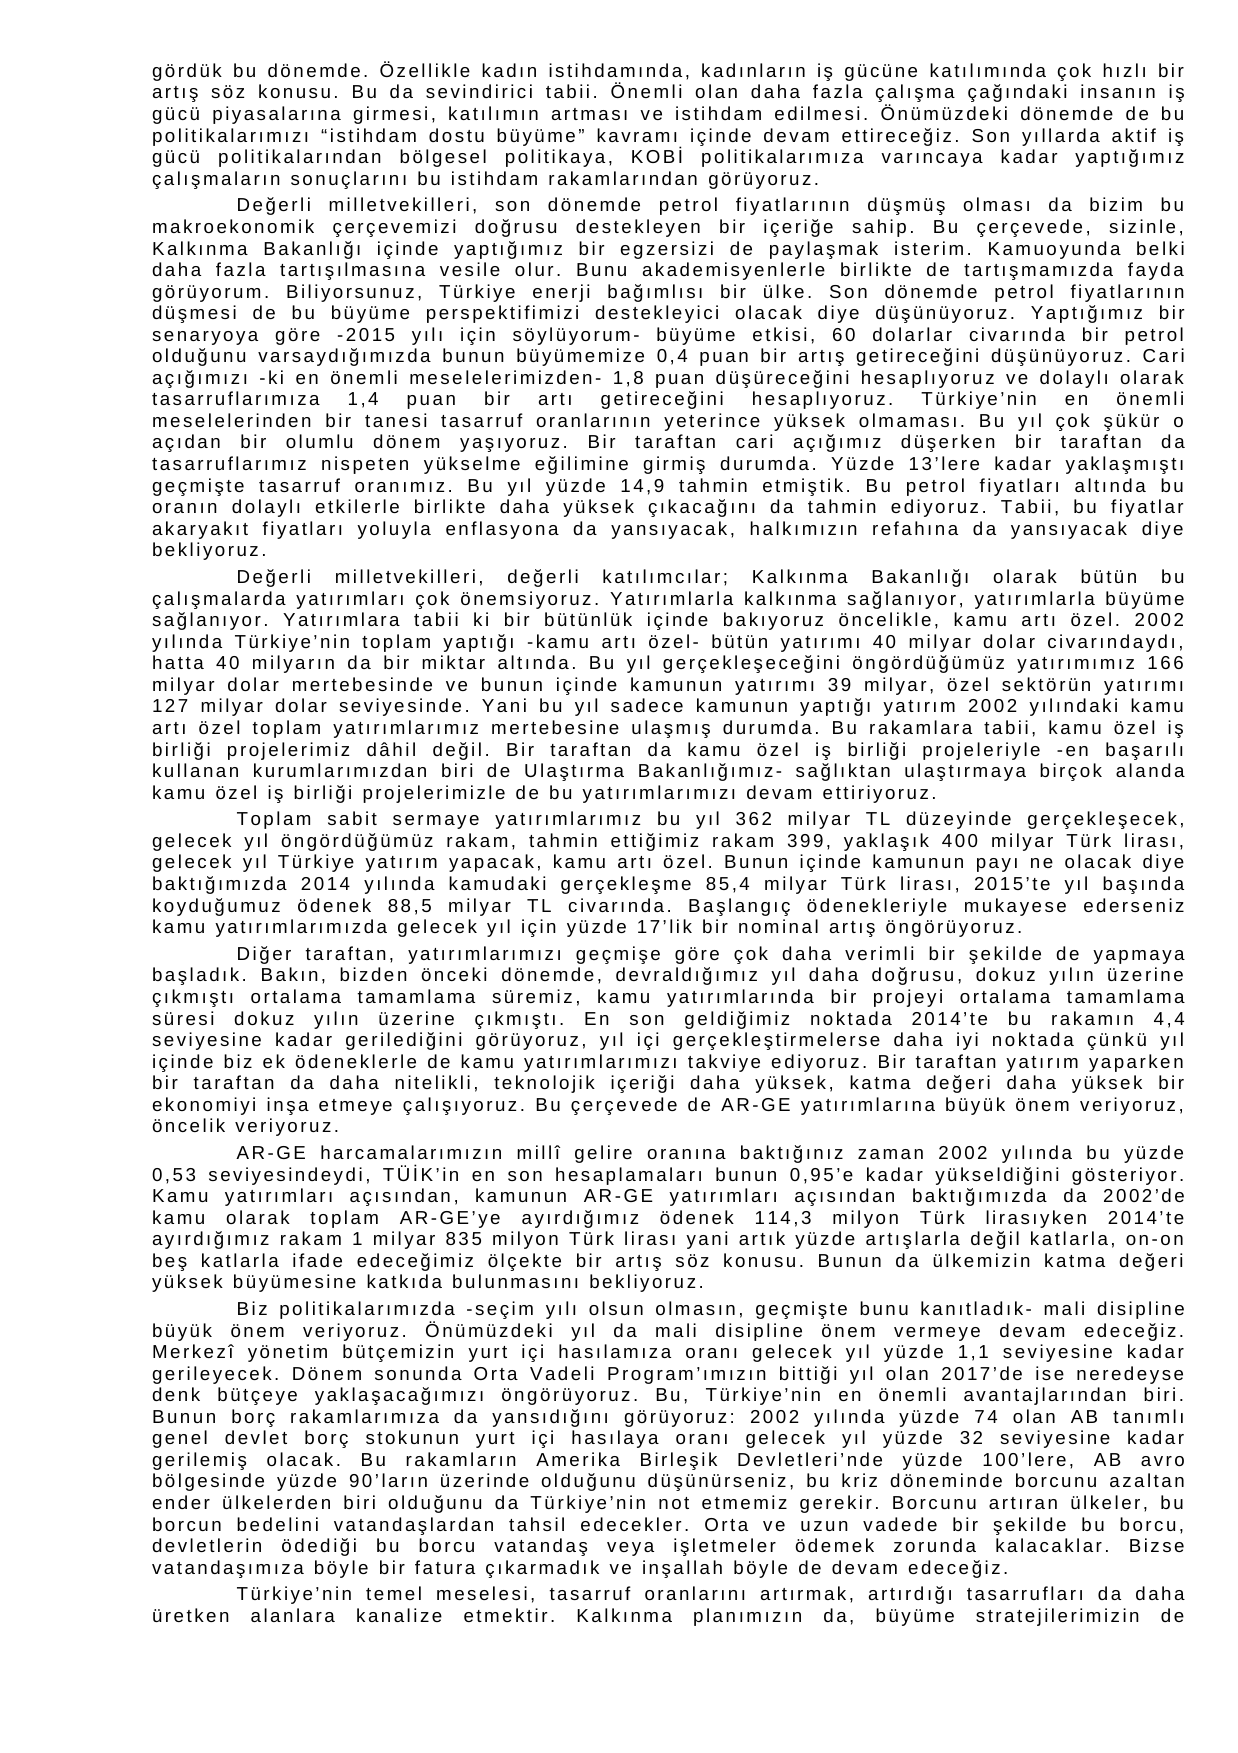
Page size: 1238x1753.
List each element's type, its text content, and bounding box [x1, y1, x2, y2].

text Değerli milletvekilleri, son dönemde petrol fiyatlarının düşmüş olması da bizim bu makroekonomik çerçevemizi doğrusu destekleyen bir içeriğe sahip. Bu çerçevede, sizinle, Kalkınma Bakanlığı içinde yaptığımız bir egzersizi de paylaşmak isterim. Kamuoyunda belki daha fazla tartışılmasına vesile olur. Bunu akademisyenlerle birlikte de tartışmamızda fayda görüyorum. Biliyorsunuz, Türkiye enerji bağımlısı bir ülke. Son dönemde petrol fiyatlarının düşmesi de bu büyüme perspektifimizi destekleyici olacak diye düşünüyoruz. Yaptığımız bir senaryoya göre -2015 yılı için söylüyorum- büyüme etkisi, 60 dolarlar civarında bir petrol olduğunu varsaydığımızda bunun büyümemize 0,4 puan bir artış getireceğini düşünüyoruz. Cari açığımızı -ki en önemli meselelerimizden- 1,8 puan düşüreceğini hesaplıyoruz ve dolaylı olarak tasarruflarımıza 1,4 puan bir artı getireceğini hesaplıyoruz. Türkiye’nin en önemli meselelerinden bir tanesi tasarruf oranlarının yeterince yüksek olmaması. Bu yıl çok şükür o açıdan bir olumlu dönem yaşıyoruz. Bir taraftan cari açığımız düşerken bir taraftan da tasarruflarımız nispeten yükselme eğilimine girmiş durumda. Yüzde 13’lere kadar yaklaşmıştı geçmişte tasarruf oranımız. Bu yıl yüzde 14,9 tahmin etmiştik. Bu petrol fiyatları altında bu oranın dolaylı etkilerle birlikte daha yüksek çıkacağını da tahmin ediyoruz. Tabii, bu fiyatlar akaryakıt fiyatları yoluyla enflasyona da yansıyacak, halkımızın refahına da yansıyacak diye bekliyoruz. [152, 194, 1186, 561]
text AR-GE harcamalarımızın millî gelire oranına baktığınız zaman 2002 yılında bu yüzde 0,53 seviyesindeydi, TÜİK’in en son hesaplamaları bunun 0,95’e kadar yükseldiğini gösteriyor. Kamu yatırımları açısından, kamunun AR-GE yatırımları açısından baktığımızda da 2002’de kamu olarak toplam AR-GE’ye ayırdığımız ödenek 114,3 milyon Türk lirasıyken 2014’te ayırdığımız rakam 1 milyar 835 milyon Türk lirası yani artık yüzde artışlarla değil katlarla, on-on beş katlarla ifade edeceğimiz ölçekte bir artış söz konusu. Bunun da ülkemizin katma değeri yüksek büyümesine katkıda bulunmasını bekliyoruz. [152, 1142, 1186, 1293]
text Biz politikalarımızda -seçim yılı olsun olmasın, geçmişte bunu kanıtladık- mali disipline büyük önem veriyoruz. Önümüzdeki yıl da mali disipline önem vermeye devam edeceğiz. Merkezî yönetim bütçemizin yurt içi hasılamıza oranı gelecek yıl yüzde 1,1 seviyesine kadar gerileyecek. Dönem sonunda Orta Vadeli Program’ımızın bittiği yıl olan 2017’de ise neredeyse denk bütçeye yaklaşacağımızı öngörüyoruz. Bu, Türkiye’nin en önemli avantajlarından biri. Bunun borç rakamlarımıza da yansıdığını görüyoruz: 2002 yılında yüzde 74 olan AB tanımlı genel devlet borç stokunun yurt içi hasılaya oranı gelecek yıl yüzde 32 seviyesine kadar gerilemiş olacak. Bu rakamların Amerika Birleşik Devletleri’nde yüzde 100’lere, AB avro bölgesinde yüzde 90’ların üzerinde olduğunu düşünürseniz, bu kriz döneminde borcunu azaltan ender ülkelerden biri olduğunu da Türkiye’nin not etmemiz gerekir. Borcunu artıran ülkeler, bu borcun bedelini vatandaşlardan tahsil edecekler. Orta ve uzun vadede bir şekilde bu borcu, devletlerin ödediği bu borcu vatandaş veya işletmeler ödemek zorunda kalacaklar. Bizse vatandaşımıza böyle bir fatura çıkarmadık ve inşallah böyle de devam edeceğiz. [152, 1298, 1186, 1578]
text Değerli milletvekilleri, değerli katılımcılar; Kalkınma Bakanlığı olarak bütün bu çalışmalarda yatırımları çok önemsiyoruz. Yatırımlarla kalkınma sağlanıyor, yatırımlarla büyüme sağlanıyor. Yatırımlara tabii ki bir bütünlük içinde bakıyoruz öncelikle, kamu artı özel. 2002 yılında Türkiye’nin toplam yaptığı -kamu artı özel- bütün yatırımı 40 milyar dolar civarındaydı, hatta 40 milyarın da bir miktar altında. Bu yıl gerçekleşeceğini öngördüğümüz yatırımımız 166 milyar dolar mertebesinde ve bunun içinde kamunun yatırımı 39 milyar, özel sektörün yatırımı 127 milyar dolar seviyesinde. Yani bu yıl sadece kamunun yaptığı yatırım 2002 yılındaki kamu artı özel toplam yatırımlarımız mertebesine ulaşmış durumda. Bu rakamlara tabii, kamu özel iş birliği projelerimiz dâhil değil. Bir taraftan da kamu özel iş birliği projeleriyle -en başarılı kullanan kurumlarımızdan biri de Ulaştırma Bakanlığımız- sağlıktan ulaştırmaya birçok alanda kamu özel iş birliği projelerimizle de bu yatırımlarımızı devam ettiriyoruz. [152, 566, 1186, 803]
text Diğer taraftan, yatırımlarımızı geçmişe göre çok daha verimli bir şekilde de yapmaya başladık. Bakın, bizden önceki dönemde, devraldığımız yıl daha doğrusu, dokuz yılın üzerine çıkmıştı ortalama tamamlama süremiz, kamu yatırımlarında bir projeyi ortalama tamamlama süresi dokuz yılın üzerine çıkmıştı. En son geldiğimiz noktada 2014’te bu rakamın 4,4 seviyesine kadar gerilediğini görüyoruz, yıl içi gerçekleştirmelerse daha iyi noktada çünkü yıl içinde biz ek ödeneklerle de kamu yatırımlarımızı takviye ediyoruz. Bir taraftan yatırım yaparken bir taraftan da daha nitelikli, teknolojik içeriği daha yüksek, katma değeri daha yüksek bir ekonomiyi inşa etmeye çalışıyoruz. Bu çerçevede de AR-GE yatırımlarına büyük önem veriyoruz, öncelik veriyoruz. [152, 943, 1186, 1137]
text Toplam sabit sermaye yatırımlarımız bu yıl 362 milyar TL düzeyinde gerçekleşecek, gelecek yıl öngördüğümüz rakam, tahmin ettiğimiz rakam 399, yaklaşık 400 milyar Türk lirası, gelecek yıl Türkiye yatırım yapacak, kamu artı özel. Bunun içinde kamunun payı ne olacak diye baktığımızda 2014 yılında kamudaki gerçekleşme 85,4 milyar Türk lirası, 2015’te yıl başında koyduğumuz ödenek 88,5 milyar TL civarında. Başlangıç ödenekleriyle mukayese ederseniz kamu yatırımlarımızda gelecek yıl için yüzde 17’lik bir nominal artış öngörüyoruz. [152, 808, 1186, 937]
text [152, 1583, 1186, 1626]
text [152, 60, 1186, 189]
